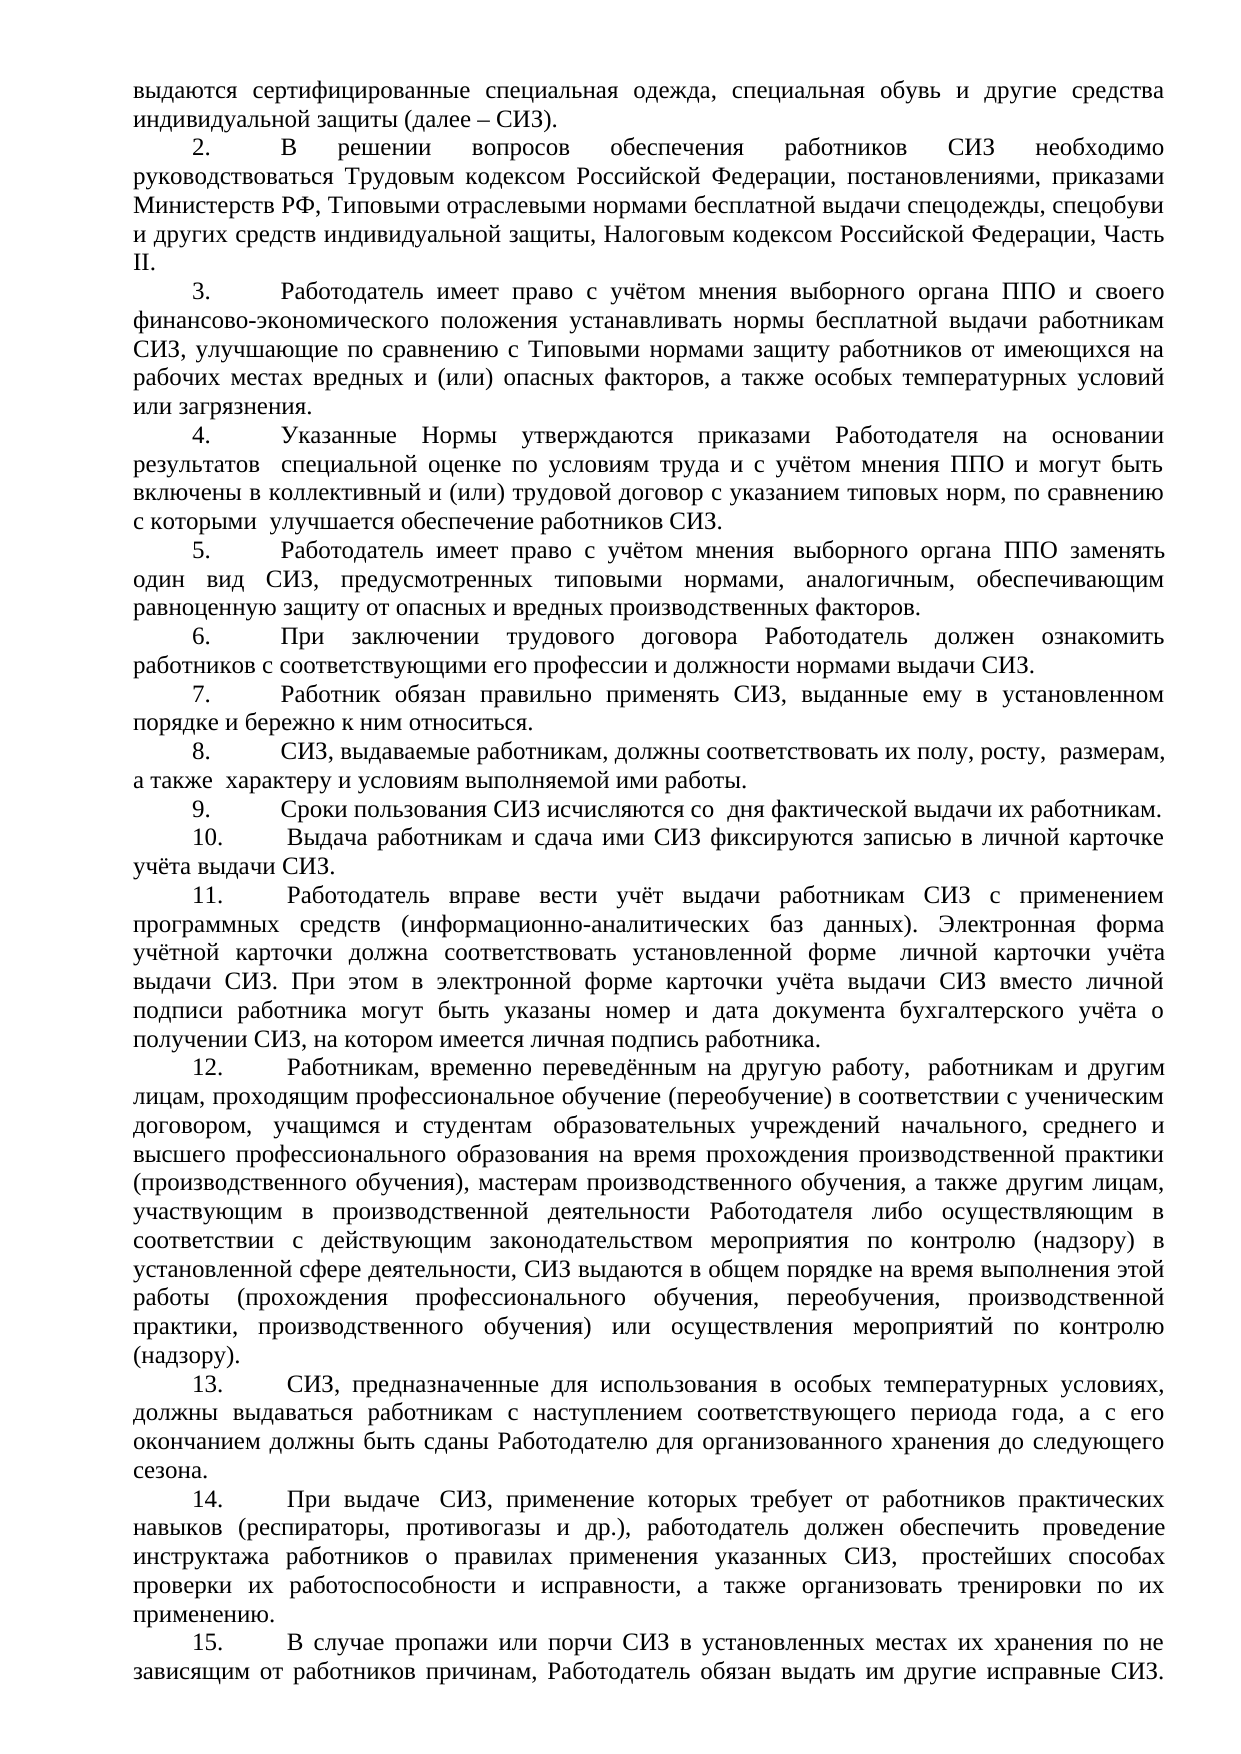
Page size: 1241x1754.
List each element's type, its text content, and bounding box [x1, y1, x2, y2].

list Указанные Нормы утверждаются приказами Работодателя на основании результатов специальной оценке по условиям труда и с учётом мнения ППО и могут быть включены в коллективный и (или) трудовой договор с указанием типовых норм, по сравнению с которыми улучшается обеспечение работников СИЗ. [133, 420, 1165, 535]
list СИЗ, предназначенные для использования в особых температурных условиях, должны выдаваться работникам с наступлением соответствующего периода года, а с его окончанием должны быть сданы Работодателю для организованного хранения до следующего сезона. [133, 1369, 1165, 1484]
list Сроки пользования СИЗ исчисляются со дня фактической выдачи их работникам. [133, 794, 1165, 822]
list При заключении трудового договора Работодатель должен ознакомить работников с соответствующими его профессии и должности нормами выдачи СИЗ. [133, 621, 1165, 679]
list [133, 1627, 1165, 1685]
list Работодатель вправе вести учёт выдачи работникам СИЗ с применением программных средств (информационно-аналитических баз данных). Электронная форма учётной карточки должна соответствовать установленной форме личной карточки учёта выдачи СИЗ. При этом в электронной форме карточки учёта выдачи СИЗ вместо личной подписи работника могут быть указаны номер и дата документа бухгалтерского учёта о получении СИЗ, на котором имеется личная подпись работника. [133, 880, 1165, 1052]
list Работодатель имеет право с учётом мнения выборного органа ППО заменять один вид СИЗ, предусмотренных типовыми нормами, аналогичным, обеспечивающим равноценную защиту от опасных и вредных производственных факторов. [133, 535, 1165, 621]
list При выдаче СИЗ, применение которых требует от работников практических навыков (респираторы, противогазы и др.), работодатель должен обеспечить проведение инструктажа работников о правилах применения указанных СИЗ, простейших способах проверки их работоспособности и исправности, а также организовать тренировки по их применению. [133, 1484, 1165, 1627]
list В решении вопросов обеспечения работников СИЗ необходимо руководствоваться Трудовым кодексом Российской Федерации, постановлениями, приказами Министерств РФ, Типовыми отраслевыми нормами бесплатной выдачи спецодежды, спецобуви и других средств индивидуальной защиты, Налоговым кодексом Российской Федерации, Часть II. [133, 132, 1165, 276]
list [133, 75, 1165, 132]
list Работодатель имеет право с учётом мнения выборного органа ППО и своего финансово-экономического положения устанавливать нормы бесплатной выдачи работникам СИЗ, улучшающие по сравнению с Типовыми нормами защиту работников от имеющихся на рабочих местах вредных и (или) опасных факторов, а также особых температурных условий или загрязнения. [133, 276, 1165, 420]
list СИЗ, выдаваемые работникам, должны соответствовать их полу, росту, размерам, а также характеру и условиям выполняемой ими работы. [133, 736, 1165, 794]
list Работник обязан правильно применять СИЗ, выданные ему в установленном порядке и бережно к ним относиться. [133, 679, 1165, 736]
list Выдача работникам и сдача ими СИЗ фиксируются записью в личной карточке учёта выдачи СИЗ. [133, 822, 1165, 880]
list Работникам, временно переведённым на другую работу, работникам и другим лицам, проходящим профессиональное обучение (переобучение) в соответствии с ученическим договором, учащимся и студентам образовательных учреждений начального, среднего и высшего профессионального образования на время прохождения производственной практики (производственного обучения), мастерам производственного обучения, а также другим лицам, участвующим в производственной деятельности Работодателя либо осуществляющим в соответствии с действующим законодательством мероприятия по контролю (надзору) в установленной сфере деятельности, СИЗ выдаются в общем порядке на время выполнения этой работы (прохождения профессионального обучения, переобучения, производственной практики, производственного обучения) или осуществления мероприятий по контролю (надзору). [133, 1052, 1165, 1369]
